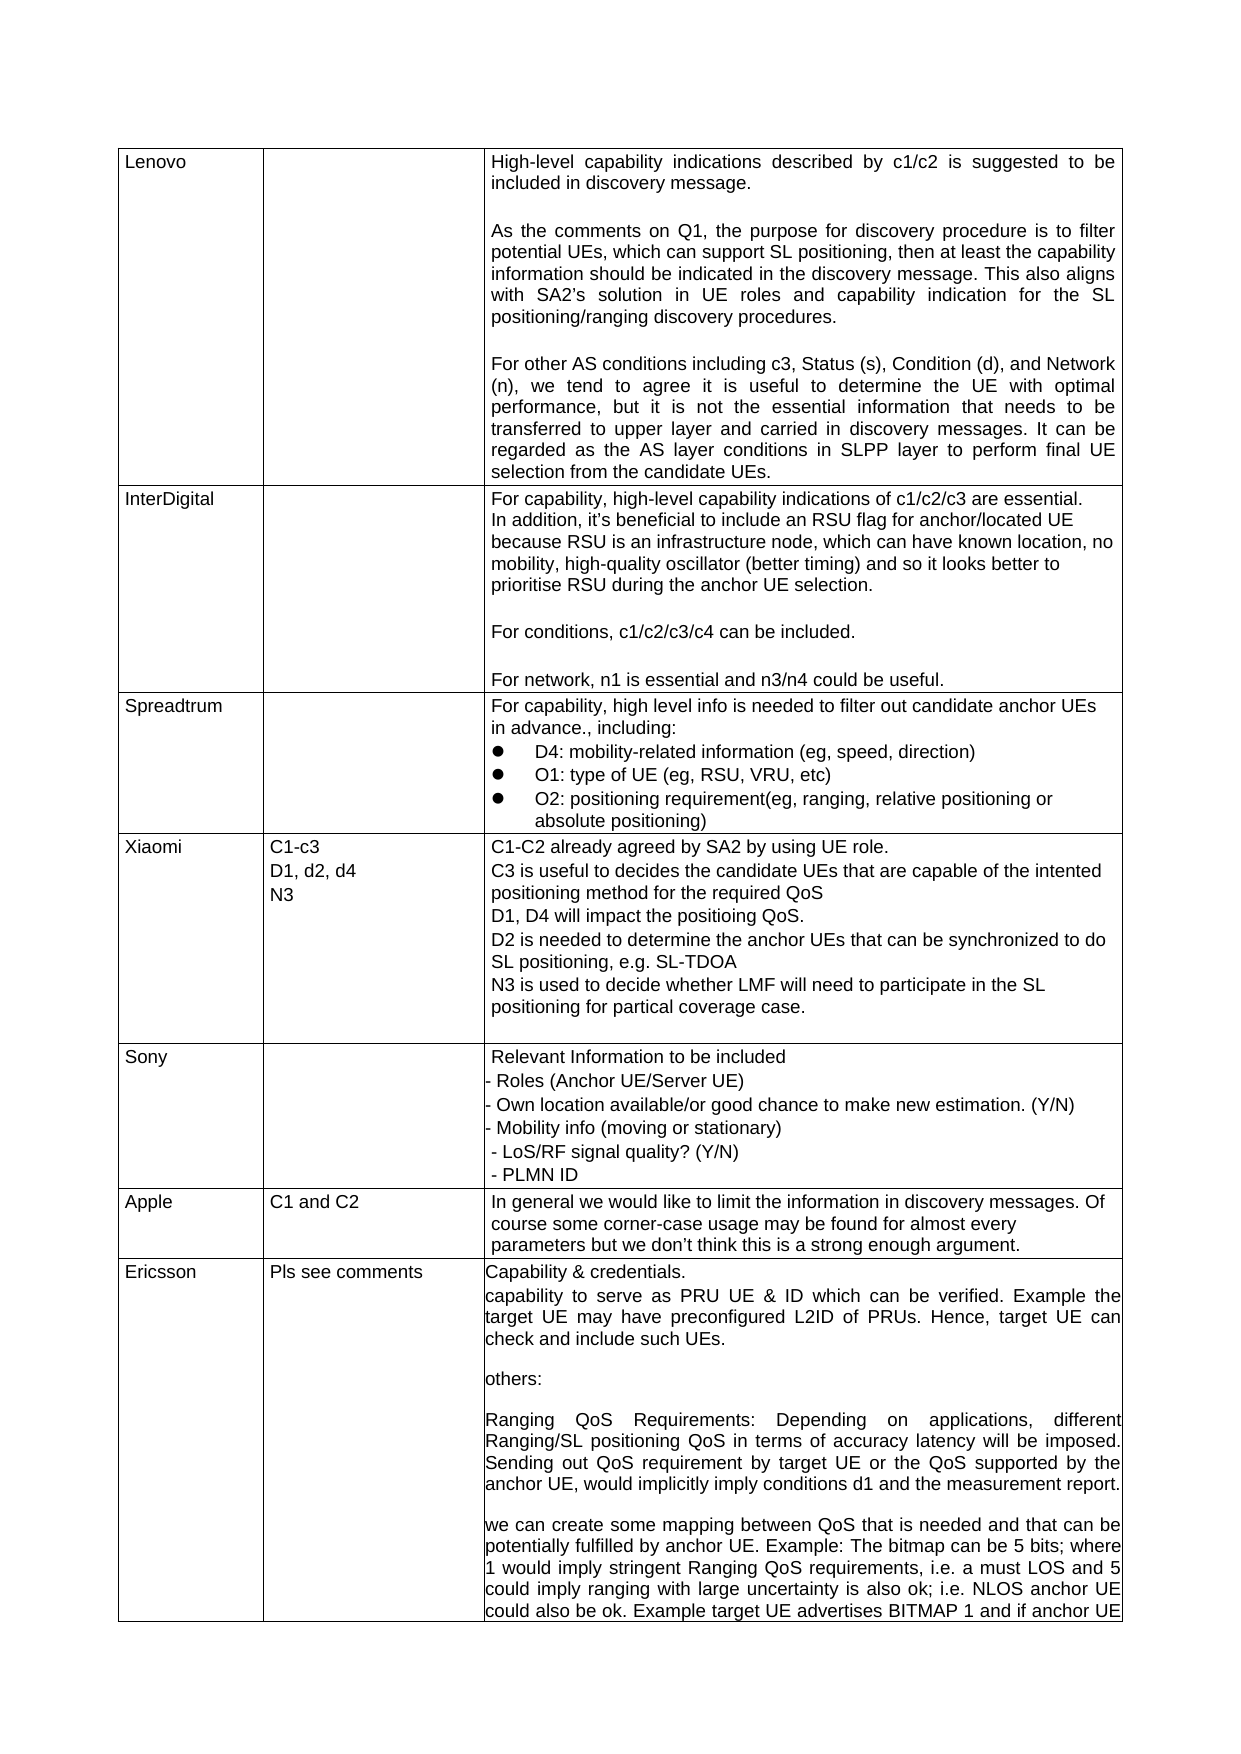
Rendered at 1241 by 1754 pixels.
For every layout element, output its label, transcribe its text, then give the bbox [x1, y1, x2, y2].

table_cell C1 and C2 [264, 1189, 484, 1258]
table_cell Ericsson [119, 1259, 263, 1621]
table_cell Lenovo [119, 149, 263, 484]
table_cell InterDigital [119, 486, 263, 692]
table_cell C1-c3 D1, d2, d4 N3 [264, 834, 484, 1043]
table_cell Sony [119, 1044, 263, 1188]
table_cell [485, 1259, 1122, 1621]
table_cell Relevant Information to be included - Roles (Anchor UE/Server UE) - Own location available/or good chance to make new estimation. (Y/N) - Mobility info (moving or stationary) - LoS/RF signal quality? (Y/N) - PLMN ID [485, 1044, 1122, 1188]
table_cell For capability, high-level capability indications of c1/c2/c3 are essential. In addition, it’s beneficial to include an RSU flag for anchor/located UE because RSU is an infrastructure node, which can have known location, no mobility, high-quality oscillator (better timing) and so it looks better to prioritise RSU during the anchor UE selection. For conditions, c1/c2/c3/c4 can be included. For network, n1 is essential and n3/n4 could be useful. [485, 486, 1122, 692]
table_cell Xiaomi [119, 834, 263, 1043]
table_cell In general we would like to limit the information in discovery messages. Of course some corner-case usage may be found for almost every parameters but we don’t think this is a strong enough argument. [485, 1189, 1122, 1258]
table_cell [264, 1044, 484, 1188]
table_cell [264, 486, 484, 692]
table_cell C1-C2 already agreed by SA2 by using UE role. C3 is useful to decides the candidate UEs that are capable of the intented positioning method for the required QoS D1, D4 will impact the positioing QoS. D2 is needed to determine the anchor UEs that can be synchronized to do SL positioning, e.g. SL-TDOA N3 is used to decide whether LMF will need to participate in the SL positioning for partical coverage case. [485, 834, 1122, 1043]
table_cell High-level capability indications described by c1/c2 is suggested to be included in discovery message. As the comments on Q1, the purpose for discovery procedure is to filter potential UEs, which can support SL positioning, then at least the capability information should be indicated in the discovery message. This also aligns with SA2’s solution in UE roles and capability indication for the SL positioning/ranging discovery procedures. For other AS conditions including c3, Status (s), Condition (d), and Network (n), we tend to agree it is useful to determine the UE with optimal performance, but it is not the essential information that needs to be transferred to upper layer and carried in discovery messages. It can be regarded as the AS layer conditions in SLPP layer to perform final UE selection from the candidate UEs. [485, 149, 1122, 484]
table_cell [264, 693, 484, 833]
table_cell Pls see comments [264, 1259, 484, 1621]
table_cell Spreadtrum [119, 693, 263, 833]
table_cell Apple [119, 1189, 263, 1258]
table_cell For capability, high level info is needed to filter out candidate anchor UEs in advance., including: D4: mobility-related information (eg, speed, direction) O1: type of UE (eg, RSU, VRU, etc) O2: positioning requirement(eg, ranging, relative positioning or absolute positioning) [485, 693, 1122, 833]
table_cell [264, 149, 484, 484]
